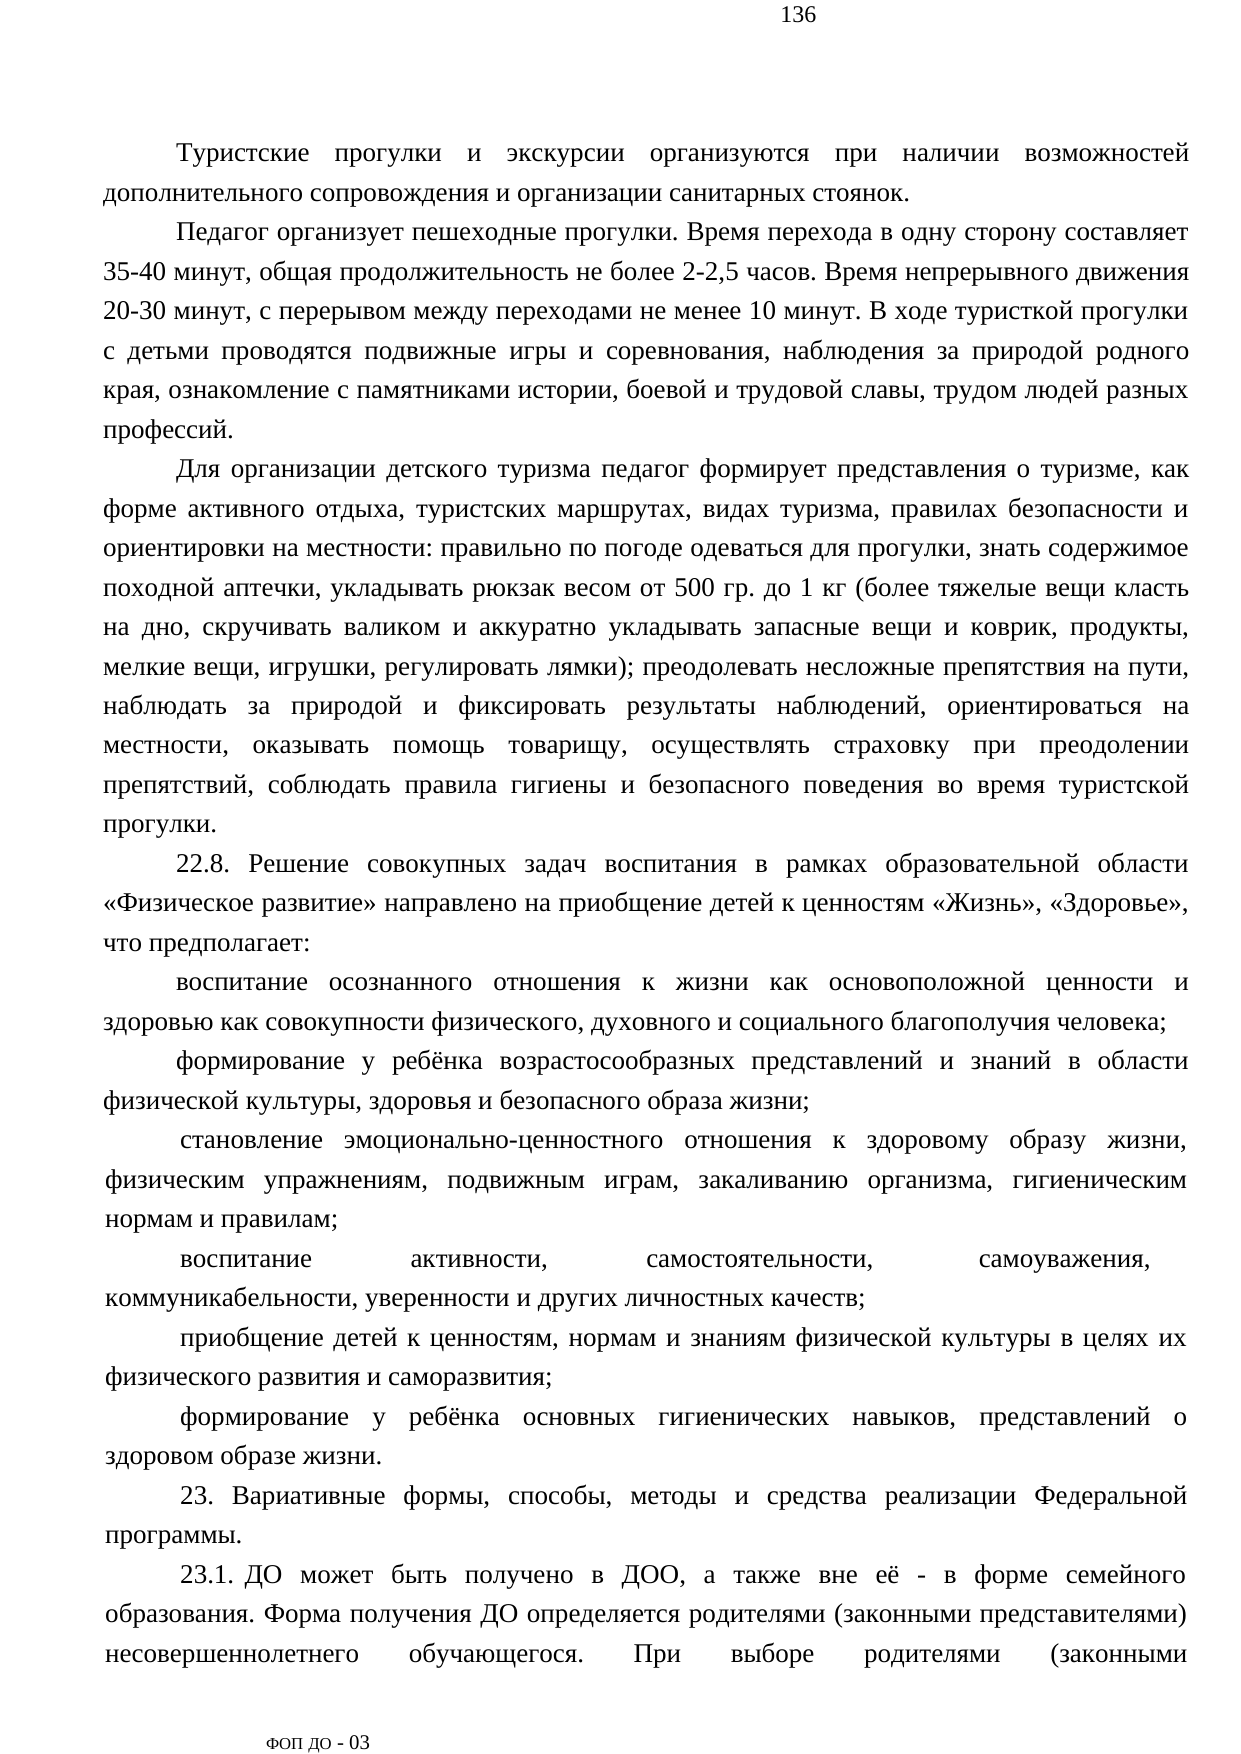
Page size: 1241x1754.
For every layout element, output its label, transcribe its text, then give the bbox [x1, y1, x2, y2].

text Туристские прогулки и экскурсии организуются при наличии возможностей дополнительного сопровождения и организации санитарных стоянок. [103, 130, 1190, 209]
text воспитание активности, самостоятельности, самоуважения, [105, 1236, 1192, 1275]
text воспитание осознанного отношения к жизни как основоположной ценности и здоровью как совокупности физического, духовного и социального благополучия человека; [103, 959, 1190, 1038]
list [105, 1551, 1188, 1670]
text становление эмоционально-ценностного отношения к здоровому образу жизни, физическим упражнениям, подвижным играм, закаливанию организма, гигиеническим нормам и правилам; [105, 1117, 1188, 1236]
text Для организации детского туризма педагог формирует представления о туризме, как форме активного отдыха, туристских маршрутах, видах туризма, правилах безопасности и ориентировки на местности: правильно по погоде одеваться для прогулки, знать содержимое походной аптечки, укладывать рюкзак весом от 500 гр. до 1 кг (более тяжелые вещи класть на дно, скручивать валиком и аккуратно укладывать запасные вещи и коврик, продукты, мелкие вещи, игрушки, регулировать лямки); преодолевать несложные препятствия на пути, наблюдать за природой и фиксировать результаты наблюдений, ориентироваться на местности, оказывать помощь товарищу, осуществлять страховку при преодолении препятствий, соблюдать правила гигиены и безопасного поведения во время туристской прогулки. [103, 446, 1190, 841]
text 23. Вариативные формы, способы, методы и средства реализации Федеральной программы. [105, 1472, 1188, 1551]
text формирование у ребёнка возрастосообразных представлений и знаний в области физической культуры, здоровья и безопасного образа жизни; [103, 1038, 1190, 1117]
text приобщение детей к ценностям, нормам и знаниям физической культуры в целях их физического развития и саморазвития; [105, 1314, 1188, 1393]
text коммуникабельности, уверенности и других личностных качеств; [105, 1275, 1192, 1314]
text формирование у ребёнка основных гигиенических навыков, представлений о здоровом образе жизни. [105, 1393, 1188, 1472]
text Педагог организует пешеходные прогулки. Время перехода в одну сторону составляет 35-40 минут, общая продолжительность не более 2-2,5 часов. Время непрерывного движения 20-30 минут, с перерывом между переходами не менее 10 минут. В ходе туристкой прогулки с детьми проводятся подвижные игры и соревнования, наблюдения за природой родного края, ознакомление с памятниками истории, боевой и трудовой славы, трудом людей разных профессий. [103, 209, 1190, 446]
text 22.8. Решение совокупных задач воспитания в рамках образовательной области «Физическое развитие» направлено на приобщение детей к ценностям «Жизнь», «Здоровье», что предполагает: [103, 841, 1190, 959]
